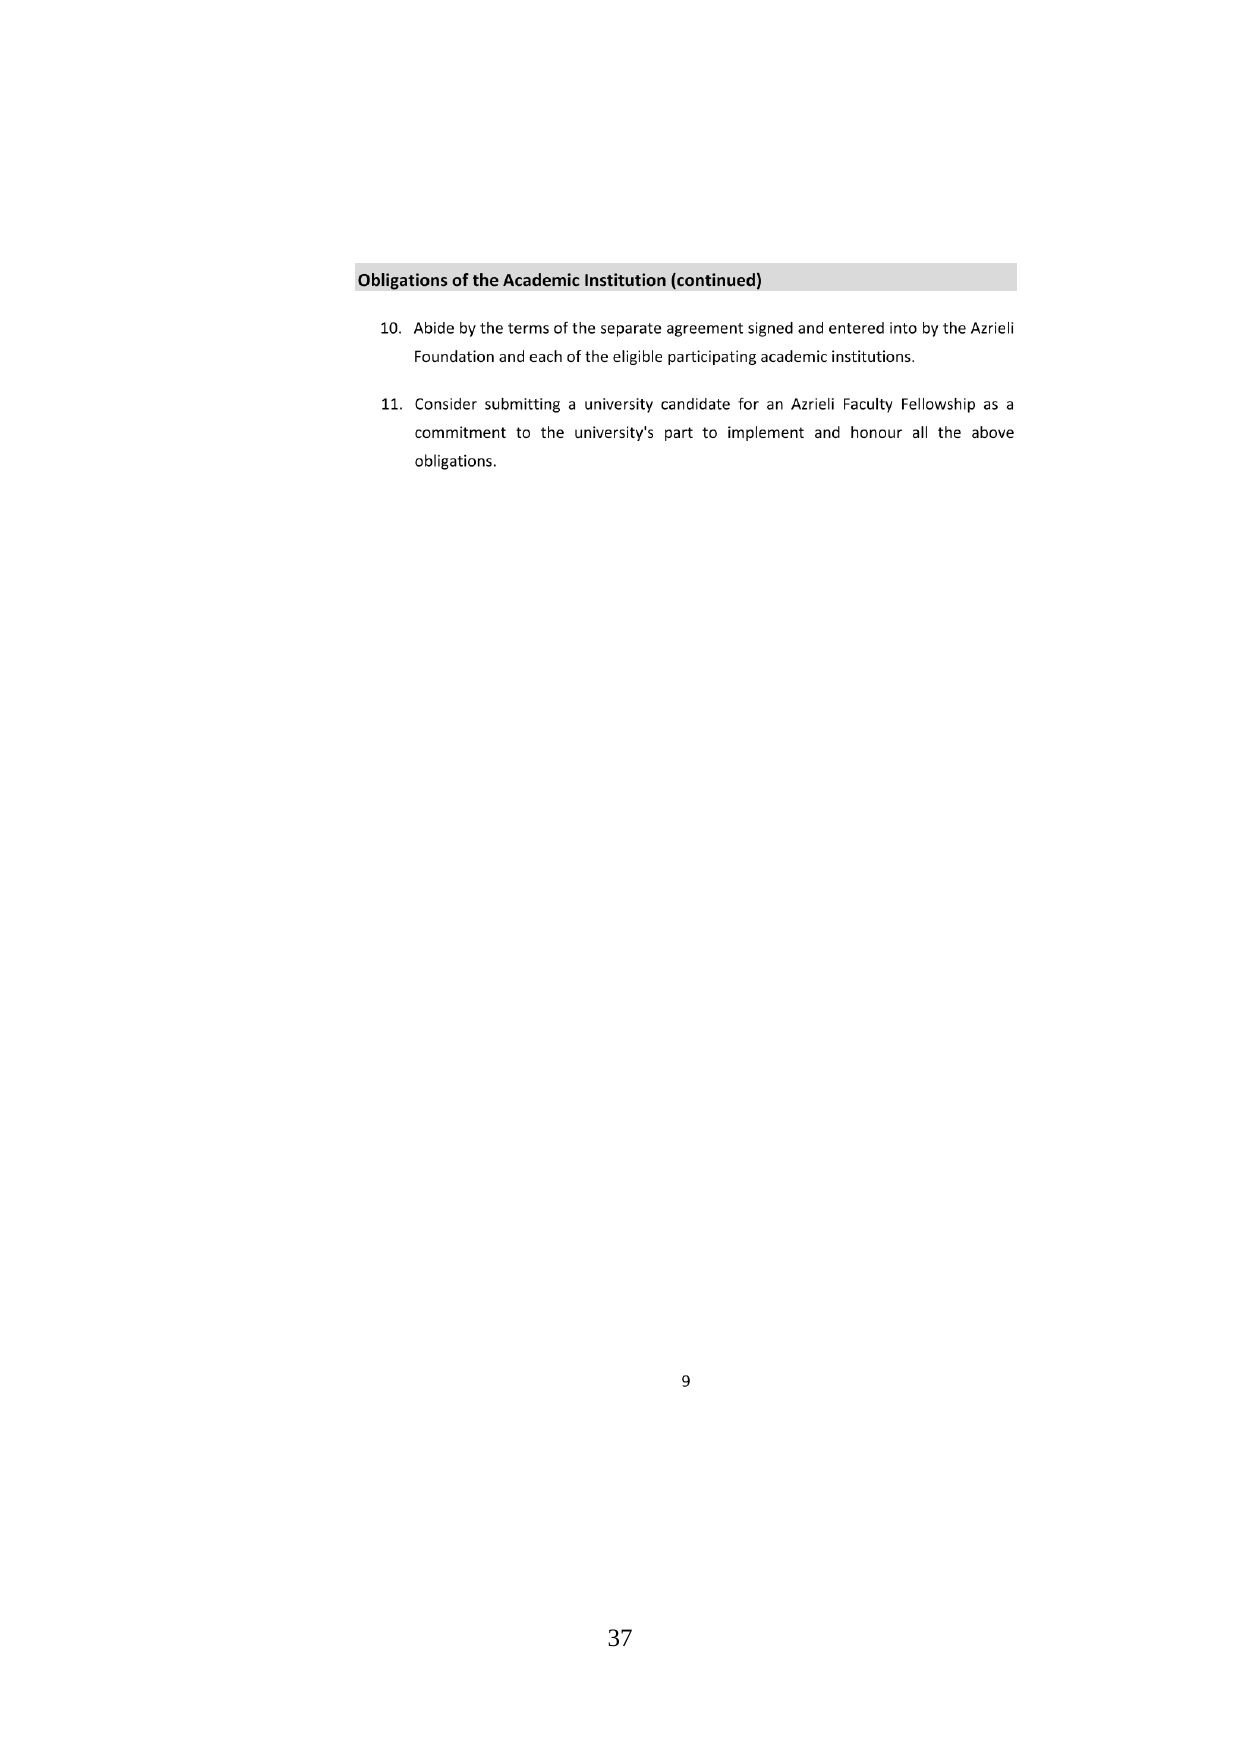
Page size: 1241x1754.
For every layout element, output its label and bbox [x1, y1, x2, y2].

picture [215, 150, 1156, 1480]
